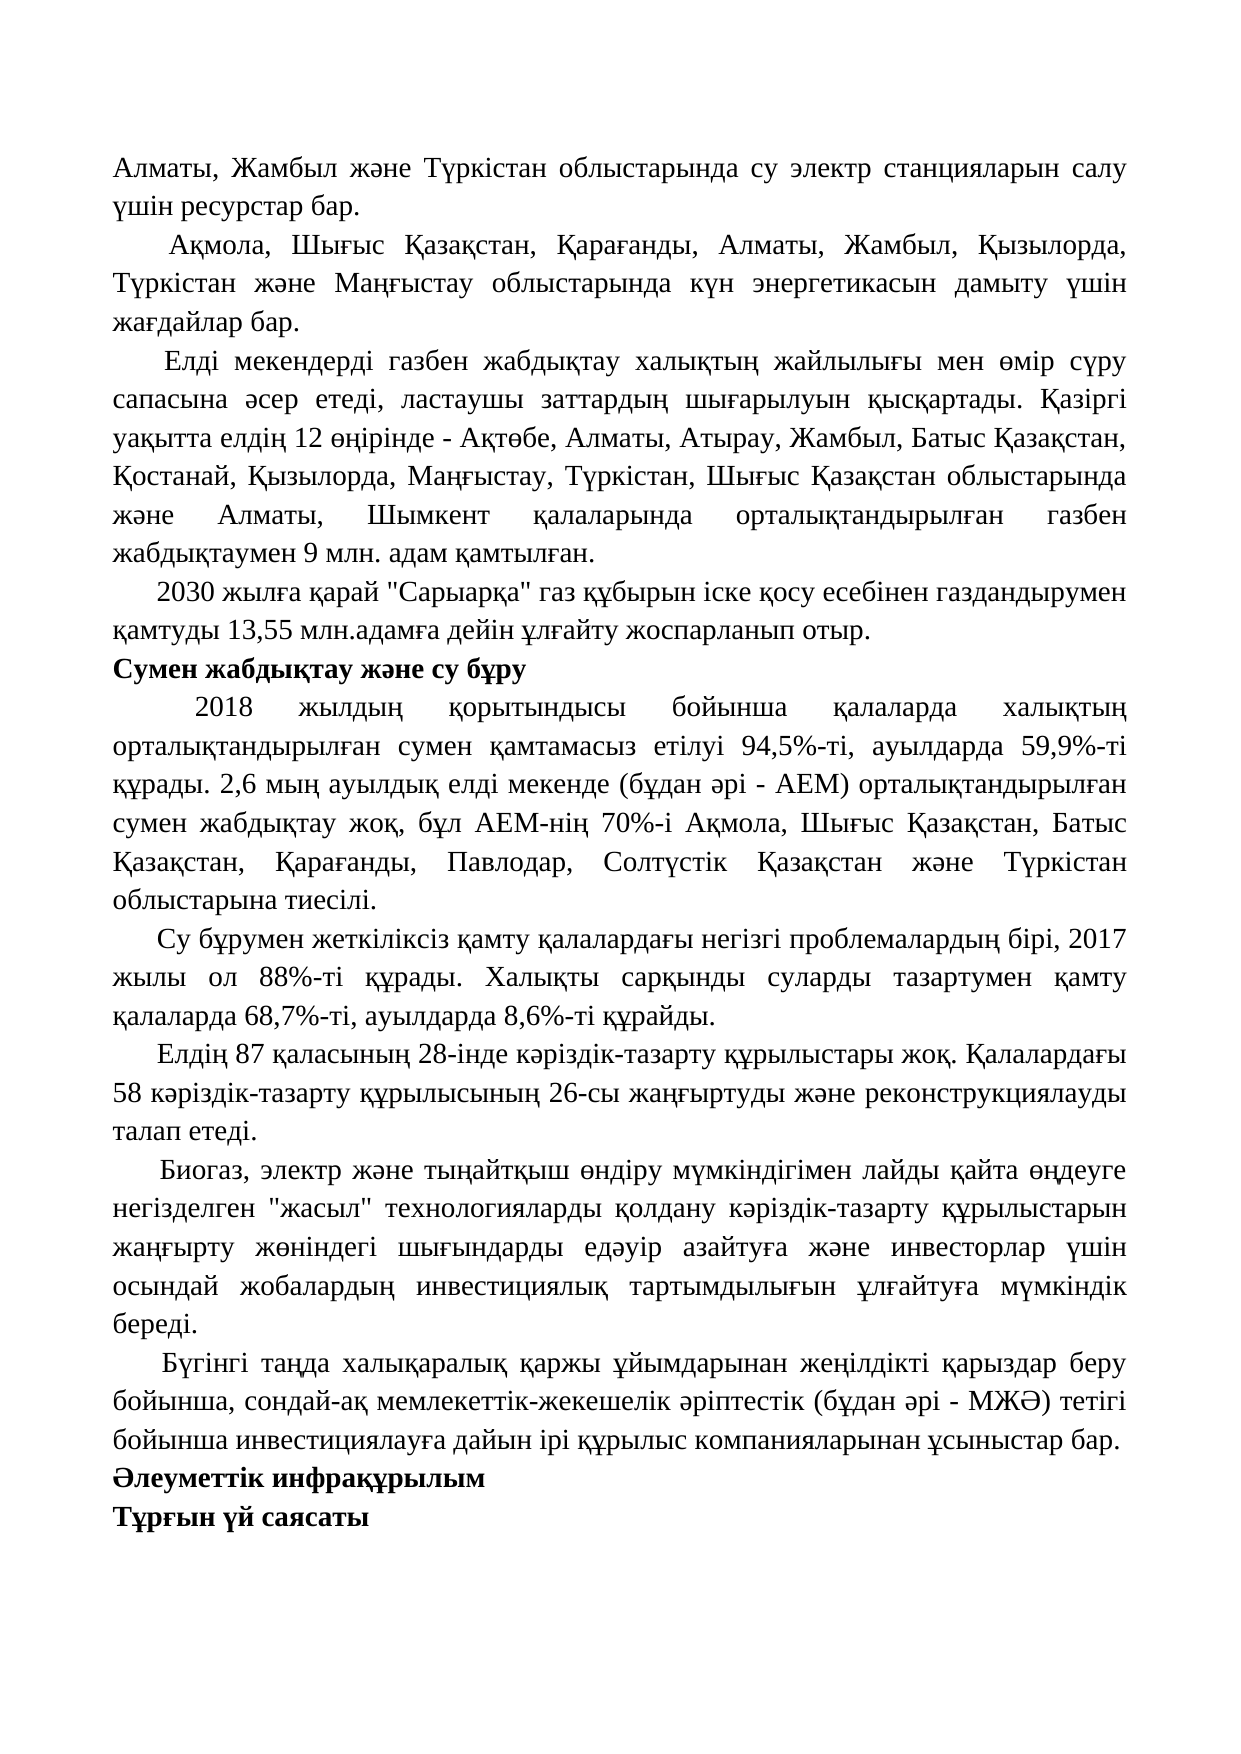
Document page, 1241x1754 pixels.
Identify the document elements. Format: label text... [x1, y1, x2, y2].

text Биогаз, электр және тыңайтқыш өндіру мүмкіндігімен лайды қайта өңдеуге негізделген "жасыл" технологияларды қолдану кәріздік-тазарту құрылыстарын жаңғырту жөніндегі шығындарды едәуір азайтуға және инвесторлар үшін осындай жобалардың инвестициялық тартымдылығын ұлғайтуға мүмкіндік береді. [112, 1152, 1128, 1340]
text 2018 жылдың қорытындысы бойынша қалаларда халықтың орталықтандырылған сумен қамтамасыз етілуі 94,5%-ті, ауылдарда 59,9%-ті құрады. 2,6 мың ауылдық елді мекенде (бұдан әрі - АЕМ) орталықтандырылған сумен жабдықтау жоқ, бұл АЕМ-нің 70%-і Ақмола, Шығыс Қазақстан, Батыс Қазақстан, Қарағанды, Павлодар, Солтүстік Қазақстан және Түркістан облыстарына тиесілі. [112, 689, 1128, 916]
text Сумен жабдықтау және су бұру [112, 651, 1128, 684]
text Елдің 87 қаласының 28-інде кәріздік-тазарту құрылыстары жоқ. Қалалардағы 58 кәріздік-тазарту құрылысының 26-сы жаңғыртуды және реконструкциялауды талап етеді. [112, 1036, 1128, 1147]
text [112, 150, 1128, 222]
text Елді мекендерді газбен жабдықтау халықтың жайлылығы мен өмір сүру сапасына әсер етеді, ластаушы заттардың шығарылуын қысқартады. Қазіргі уақытта елдің 12 өңірінде - Ақтөбе, Алматы, Атырау, Жамбыл, Батыс Қазақстан, Қостанай, Қызылорда, Маңғыстау, Түркістан, Шығыс Қазақстан облыстарында және Алматы, Шымкент қалаларында орталықтандырылған газбен жабдықтаумен 9 млн. адам қамтылған. [112, 343, 1128, 569]
text Тұрғын үй саясаты [112, 1499, 1128, 1532]
text 2030 жылға қарай "Сарыарқа" газ құбырын іске қосу есебінен газдандырумен қамтуды 13,55 млн.адамға дейін ұлғайту жоспарланып отыр. [112, 574, 1128, 646]
text Бүгінгі таңда халықаралық қаржы ұйымдарынан жеңілдікті қарыздар беру бойынша, сондай-ақ мемлекеттік-жекешелік әріптестік (бұдан әрі - МЖӘ) тетігі бойынша инвестициялауға дайын ірі құрылыс компанияларынан ұсыныстар бар. [112, 1345, 1128, 1455]
text Ақмола, Шығыс Қазақстан, Қарағанды, Алматы, Жамбыл, Қызылорда, Түркістан және Маңғыстау облыстарында күн энергетикасын дамыту үшін жағдайлар бар. [112, 227, 1128, 338]
text Әлеуметтік инфрақұрылым [112, 1460, 1128, 1494]
text Су бұрумен жеткіліксіз қамту қалалардағы негізгі проблемалардың бірі, 2017 жылы ол 88%-ті құрады. Халықты сарқынды суларды тазартумен қамту қалаларда 68,7%-ті, ауылдарда 8,6%-ті құрайды. [112, 921, 1128, 1031]
